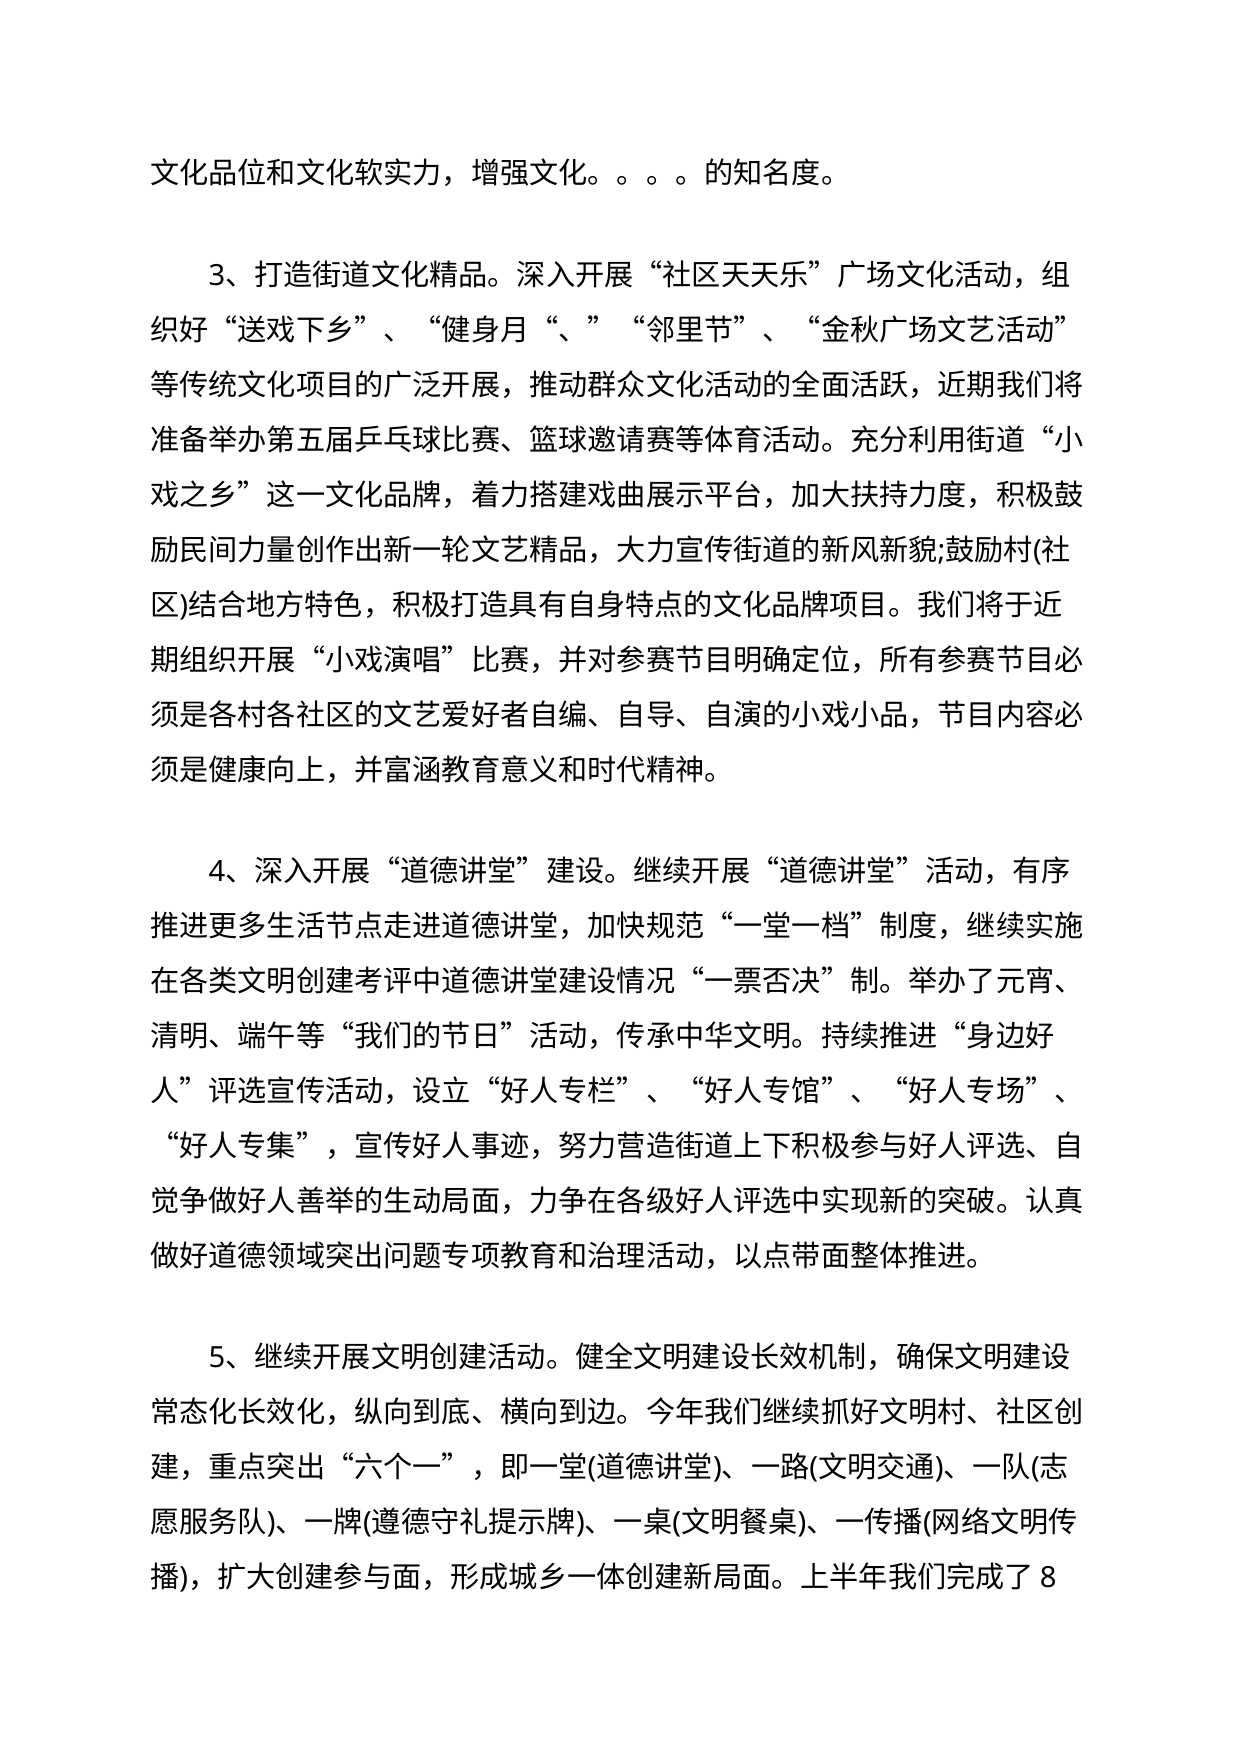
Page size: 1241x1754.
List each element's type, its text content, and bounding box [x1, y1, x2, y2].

text 3、打造街道文化精品。深入开展“社区天天乐”广场文化活动，组织好“送戏下乡”、“健身月“、”“邻里节”、“金秋广场文艺活动”等传统文化项目的广泛开展，推动群众文化活动的全面活跃，近期我们将准备举办第五届乒乓球比赛、篮球邀请赛等体育活动。充分利用街道“小戏之乡”这一文化品牌，着力搭建戏曲展示平台，加大扶持力度，积极鼓励民间力量创作出新一轮文艺精品，大力宣传街道的新风新貌;鼓励村(社区)结合地方特色，积极打造具有自身特点的文化品牌项目。我们将于近期组织开展“小戏演唱”比赛，并对参赛节目明确定位，所有参赛节目必须是各村各社区的文艺爱好者自编、自导、自演的小戏小品，节目内容必须是健康向上，并富涵教育意义和时代精神。 [150, 252, 1090, 788]
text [150, 150, 1090, 192]
text 4、深入开展“道德讲堂”建设。继续开展“道德讲堂”活动，有序推进更多生活节点走进道德讲堂，加快规范“一堂一档”制度，继续实施在各类文明创建考评中道德讲堂建设情况“一票否决”制。举办了元宵、清明、端午等“我们的节日”活动，传承中华文明。持续推进“身边好人”评选宣传活动，设立“好人专栏”、“好人专馆”、“好人专场”、“好人专集”，宣传好人事迹，努力营造街道上下积极参与好人评选、自觉争做好人善举的生动局面，力争在各级好人评选中实现新的突破。认真做好道德领域突出问题专项教育和治理活动，以点带面整体推进。 [150, 848, 1090, 1274]
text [150, 1334, 1090, 1596]
